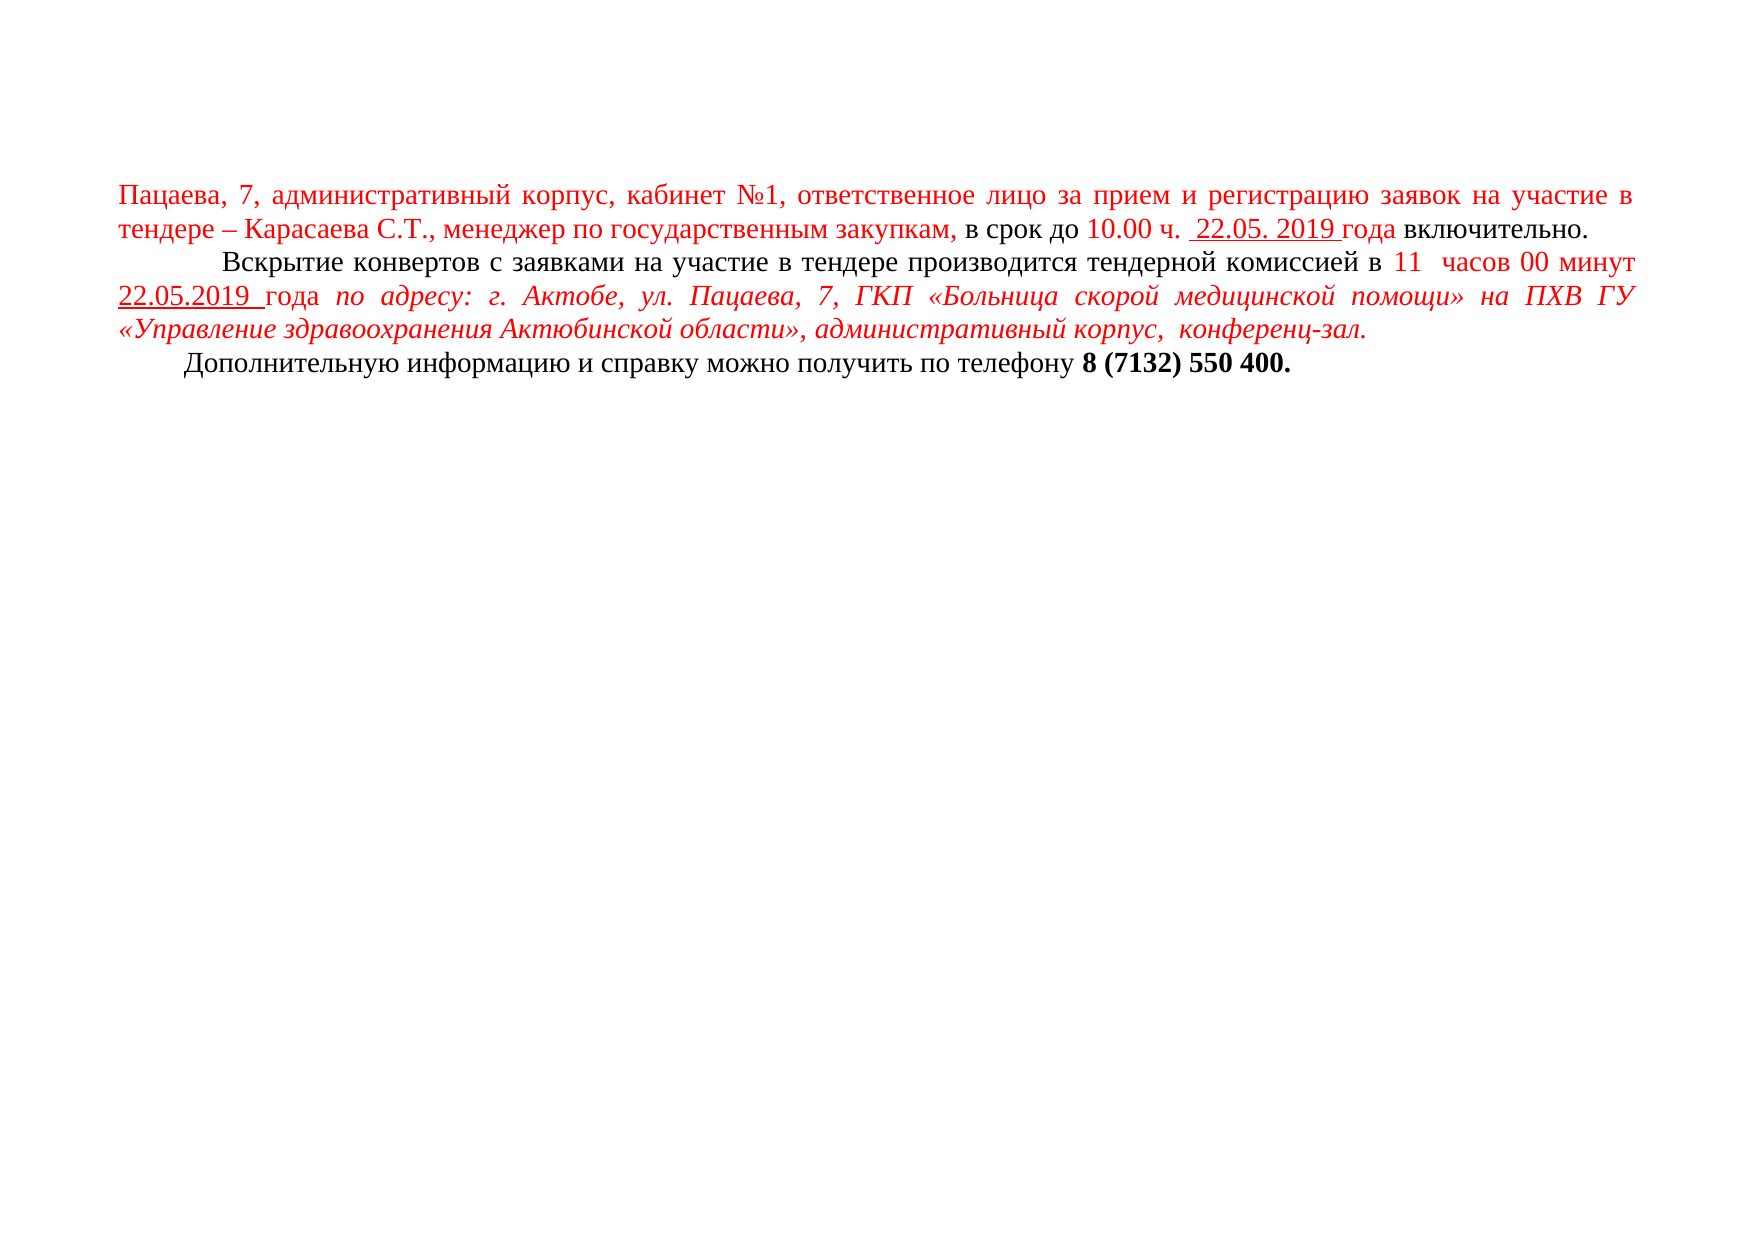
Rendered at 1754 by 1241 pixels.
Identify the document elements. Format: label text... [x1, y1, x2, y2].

text Вскрытие конвертов с заявками на участие в тендере производится тендерной комиссией в 11 часов 00 минут 22.05.2019 года по адресу: г. Актобе, ул. Пацаева, 7, ГКП «Больница скорой медицинской помощи» на ПХВ ГУ «Управление здравоохранения Актюбинской области», административный корпус, конференц-зал. [118, 244, 1636, 345]
text Дополнительную информацию и справку можно получить по телефону 8 (7132) 550 400. [118, 345, 1636, 378]
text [118, 177, 1636, 244]
